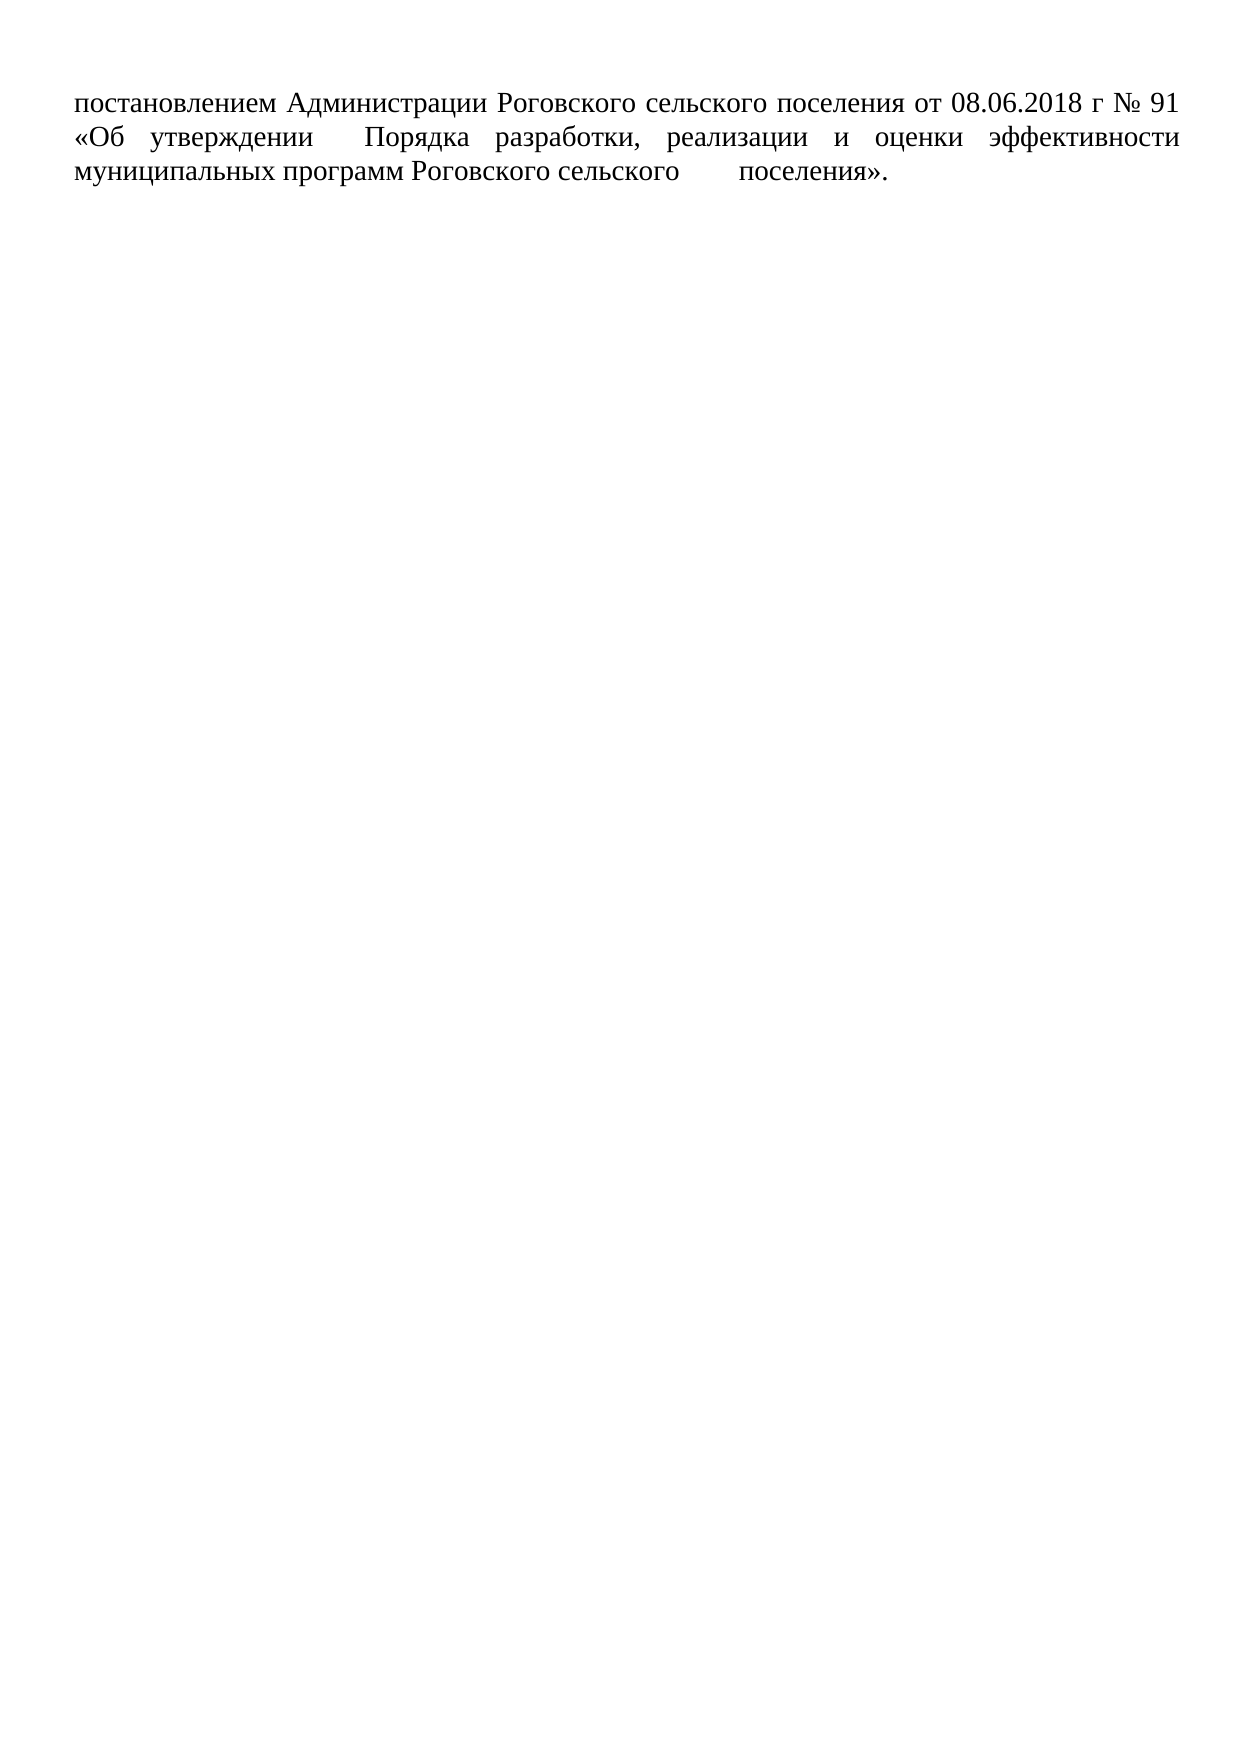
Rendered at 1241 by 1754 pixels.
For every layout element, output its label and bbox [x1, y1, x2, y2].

text [74, 86, 1181, 186]
